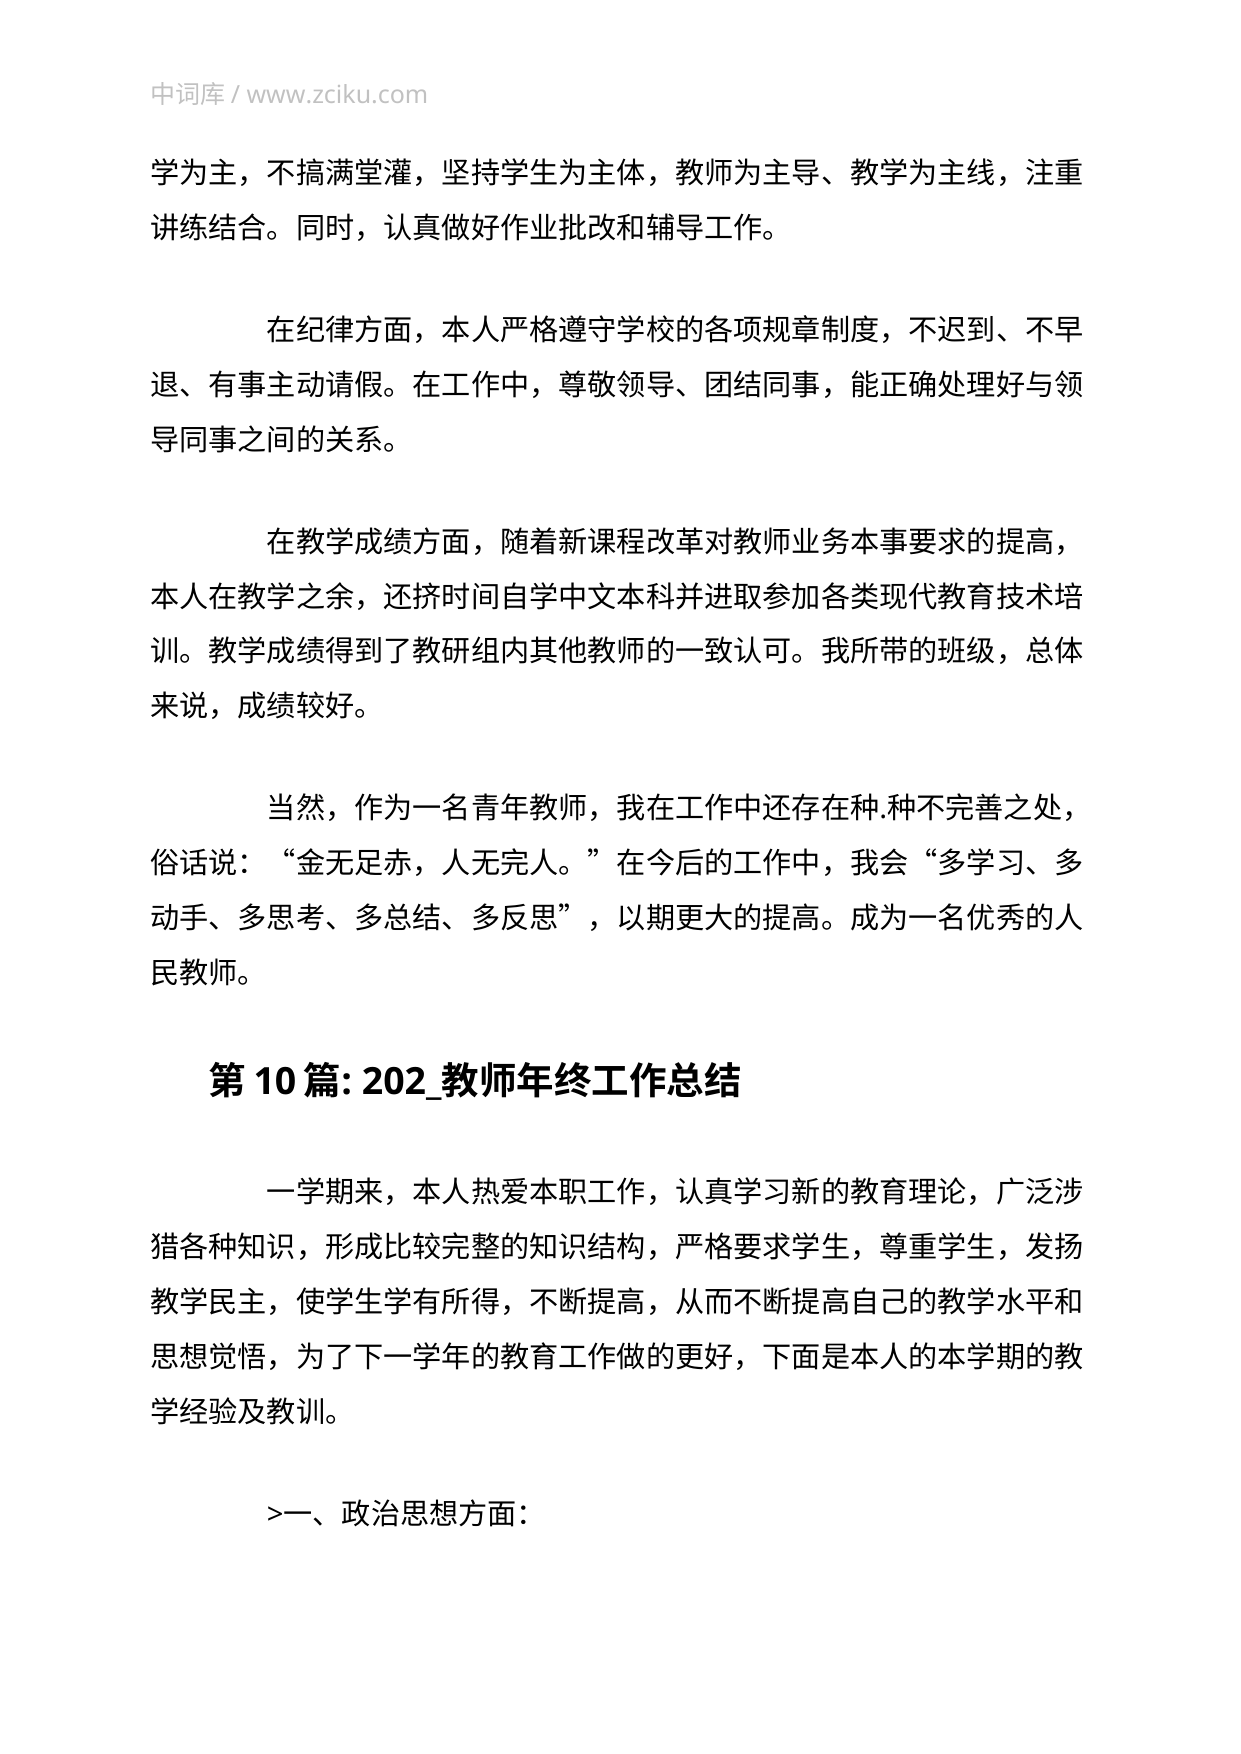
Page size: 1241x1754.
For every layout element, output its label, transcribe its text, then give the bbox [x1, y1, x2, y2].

text 一学期来，本人热爱本职工作，认真学习新的教育理论，广泛涉猎各种知识，形成比较完整的知识结构，严格要求学生，尊重学生，发扬教学民主，使学生学有所得，不断提高，从而不断提高自己的教学水平和思想觉悟，为了下一学年的教育工作做的更好，下面是本人的本学期的教学经验及教训。 [150, 1169, 1090, 1431]
text 当然，作为一名青年教师，我在工作中还存在种.种不完善之处，俗话说：“金无足赤，人无完人。”在今后的工作中，我会“多学习、多动手、多思考、多总结、多反思”，以期更大的提高。成为一名优秀的人民教师。 [150, 785, 1090, 992]
text 第10篇: 202_教师年终工作总结 [150, 1051, 1090, 1106]
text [150, 150, 1090, 247]
text 在教学成绩方面，随着新课程改革对教师业务本事要求的提高，本人在教学之余，还挤时间自学中文本科并进取参加各类现代教育技术培训。教学成绩得到了教研组内其他教师的一致认可。我所带的班级，总体来说，成绩较好。 [150, 518, 1090, 725]
text >一、政治思想方面： [150, 1490, 1090, 1533]
text 在纪律方面，本人严格遵守学校的各项规章制度，不迟到、不早退、有事主动请假。在工作中，尊敬领导、团结同事，能正确处理好与领导同事之间的关系。 [150, 307, 1090, 459]
